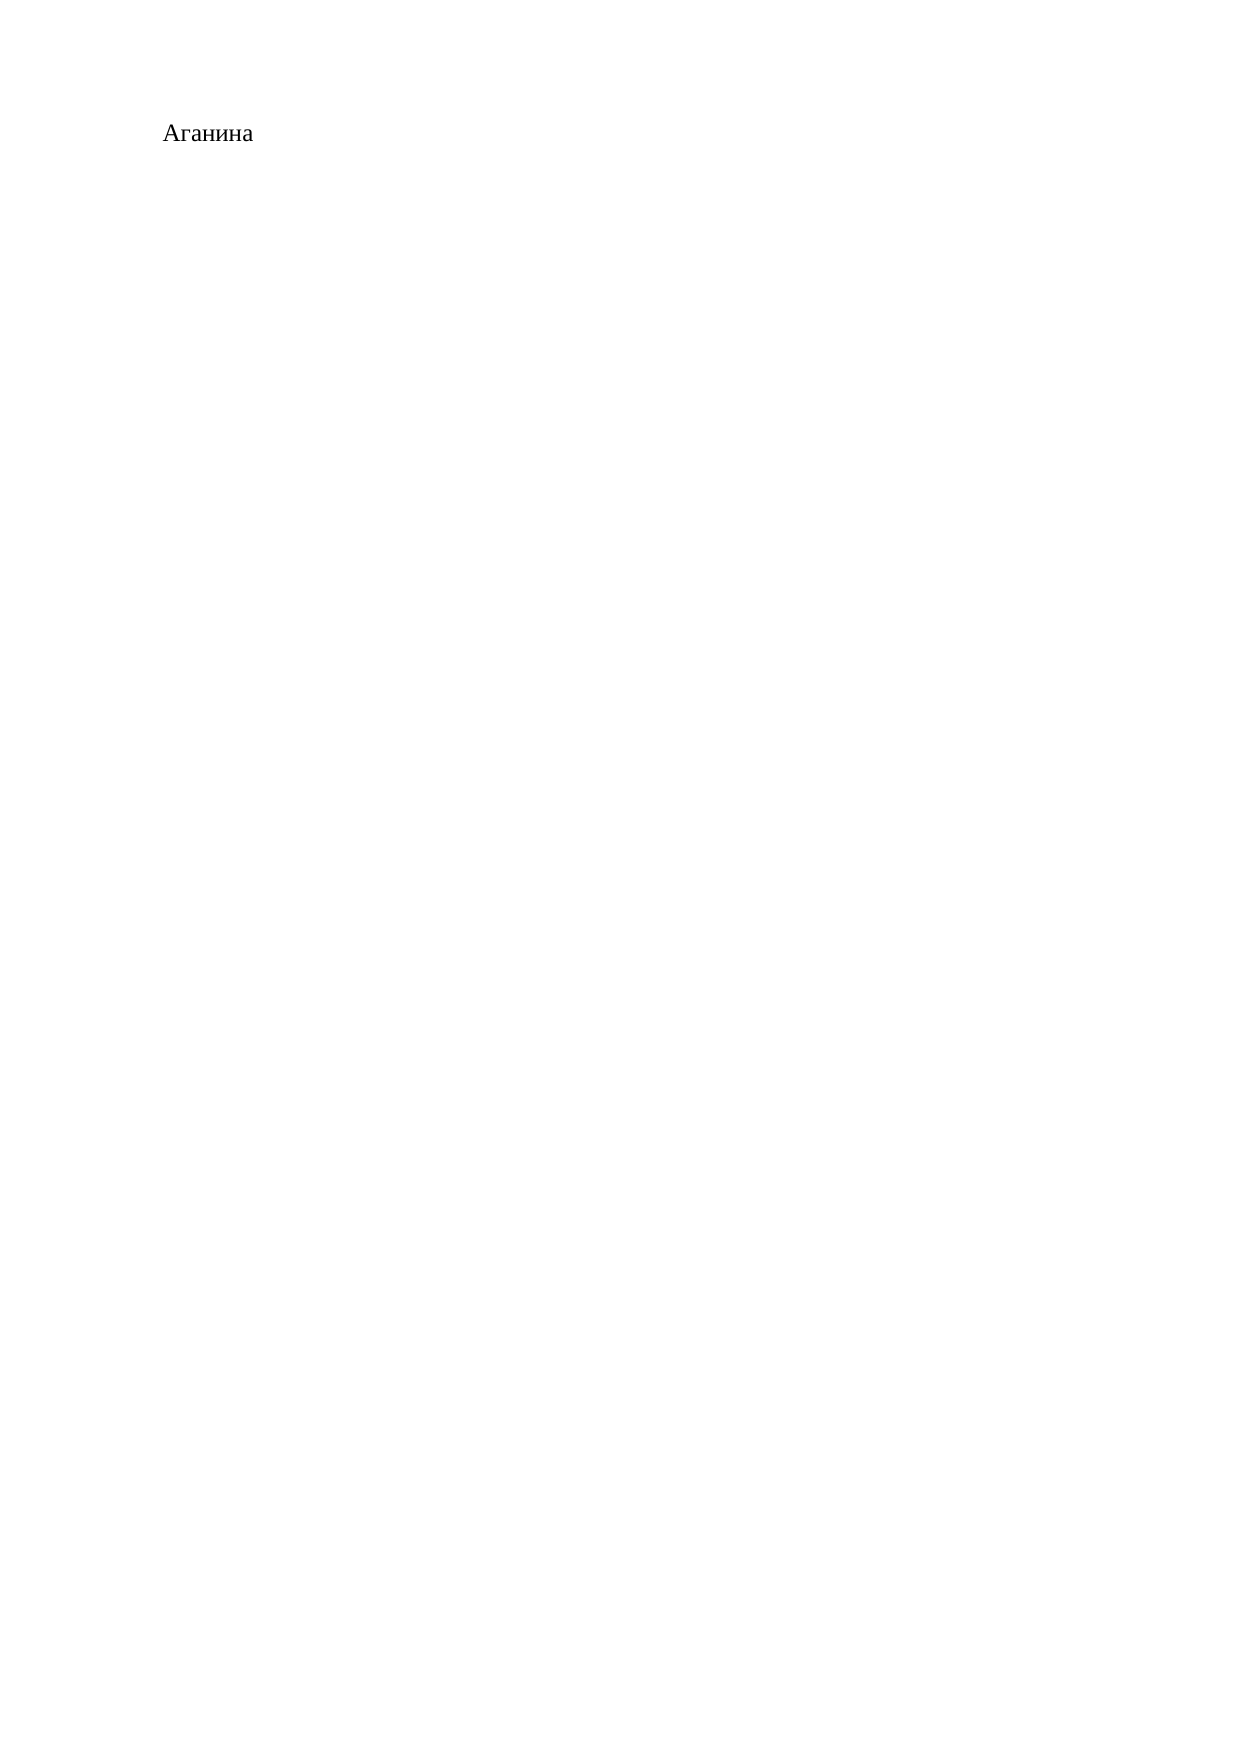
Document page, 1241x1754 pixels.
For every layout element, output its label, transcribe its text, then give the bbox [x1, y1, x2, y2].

text района С.В. Аганина [162, 118, 1122, 147]
